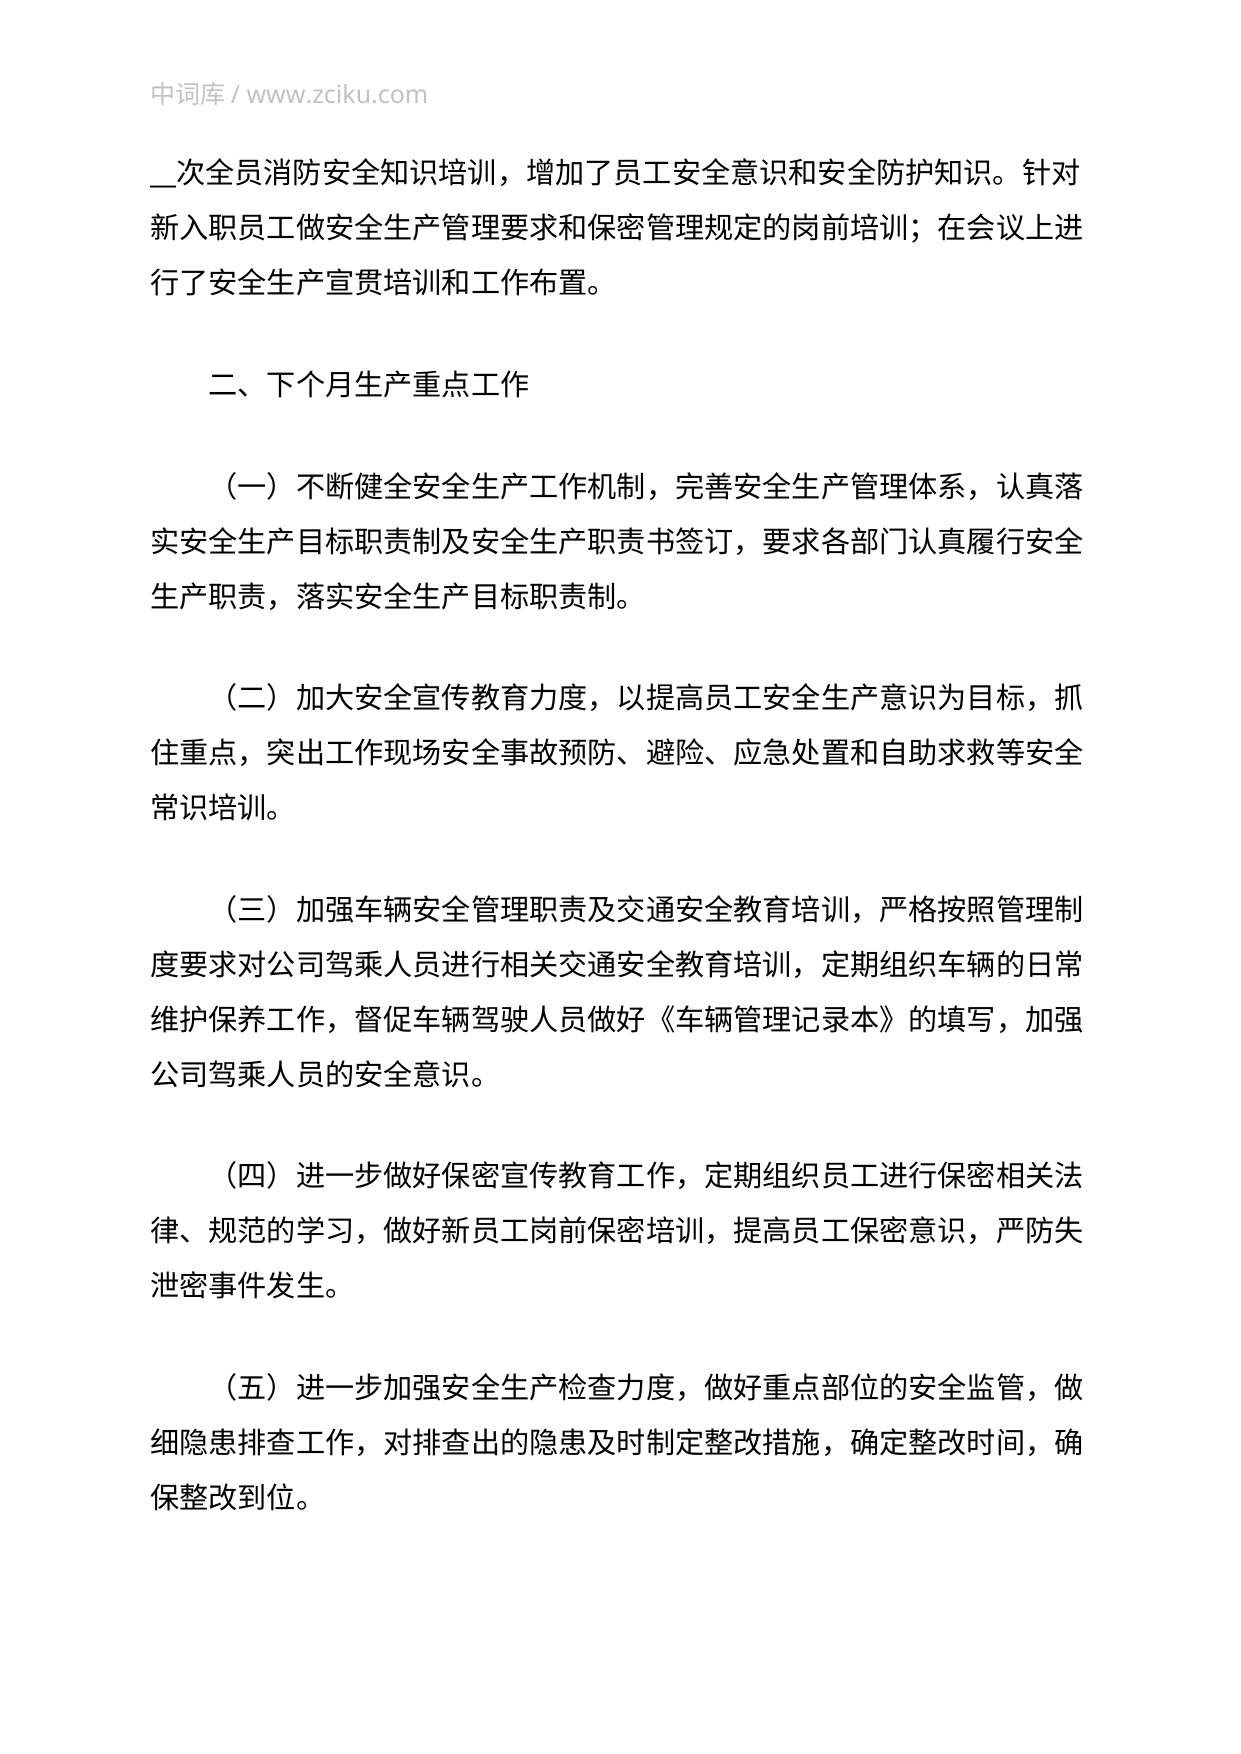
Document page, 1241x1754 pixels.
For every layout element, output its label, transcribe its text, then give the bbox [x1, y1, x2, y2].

text （一）不断健全安全生产工作机制，完善安全生产管理体系，认真落实安全生产目标职责制及安全生产职责书签订，要求各部门认真履行安全生产职责，落实安全生产目标职责制。 [150, 463, 1090, 616]
text （五）进一步加强安全生产检查力度，做好重点部位的安全监管，做细隐患排查工作，对排查出的隐患及时制定整改措施，确定整改时间，确保整改到位。 [150, 1364, 1090, 1517]
text （四）进一步做好保密宣传教育工作，定期组织员工进行保密相关法律、规范的学习，做好新员工岗前保密培训，提高员工保密意识，严防失泄密事件发生。 [150, 1153, 1090, 1305]
text 二、下个月生产重点工作 [150, 362, 1090, 404]
text （二）加大安全宣传教育力度，以提高员工安全生产意识为目标，抓住重点，突出工作现场安全事故预防、避险、应急处置和自助求救等安全常识培训。 [150, 675, 1090, 827]
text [150, 150, 1090, 302]
text （三）加强车辆安全管理职责及交通安全教育培训，严格按照管理制度要求对公司驾乘人员进行相关交通安全教育培训，定期组织车辆的日常维护保养工作，督促车辆驾驶人员做好《车辆管理记录本》的填写，加强公司驾乘人员的安全意识。 [150, 887, 1090, 1093]
